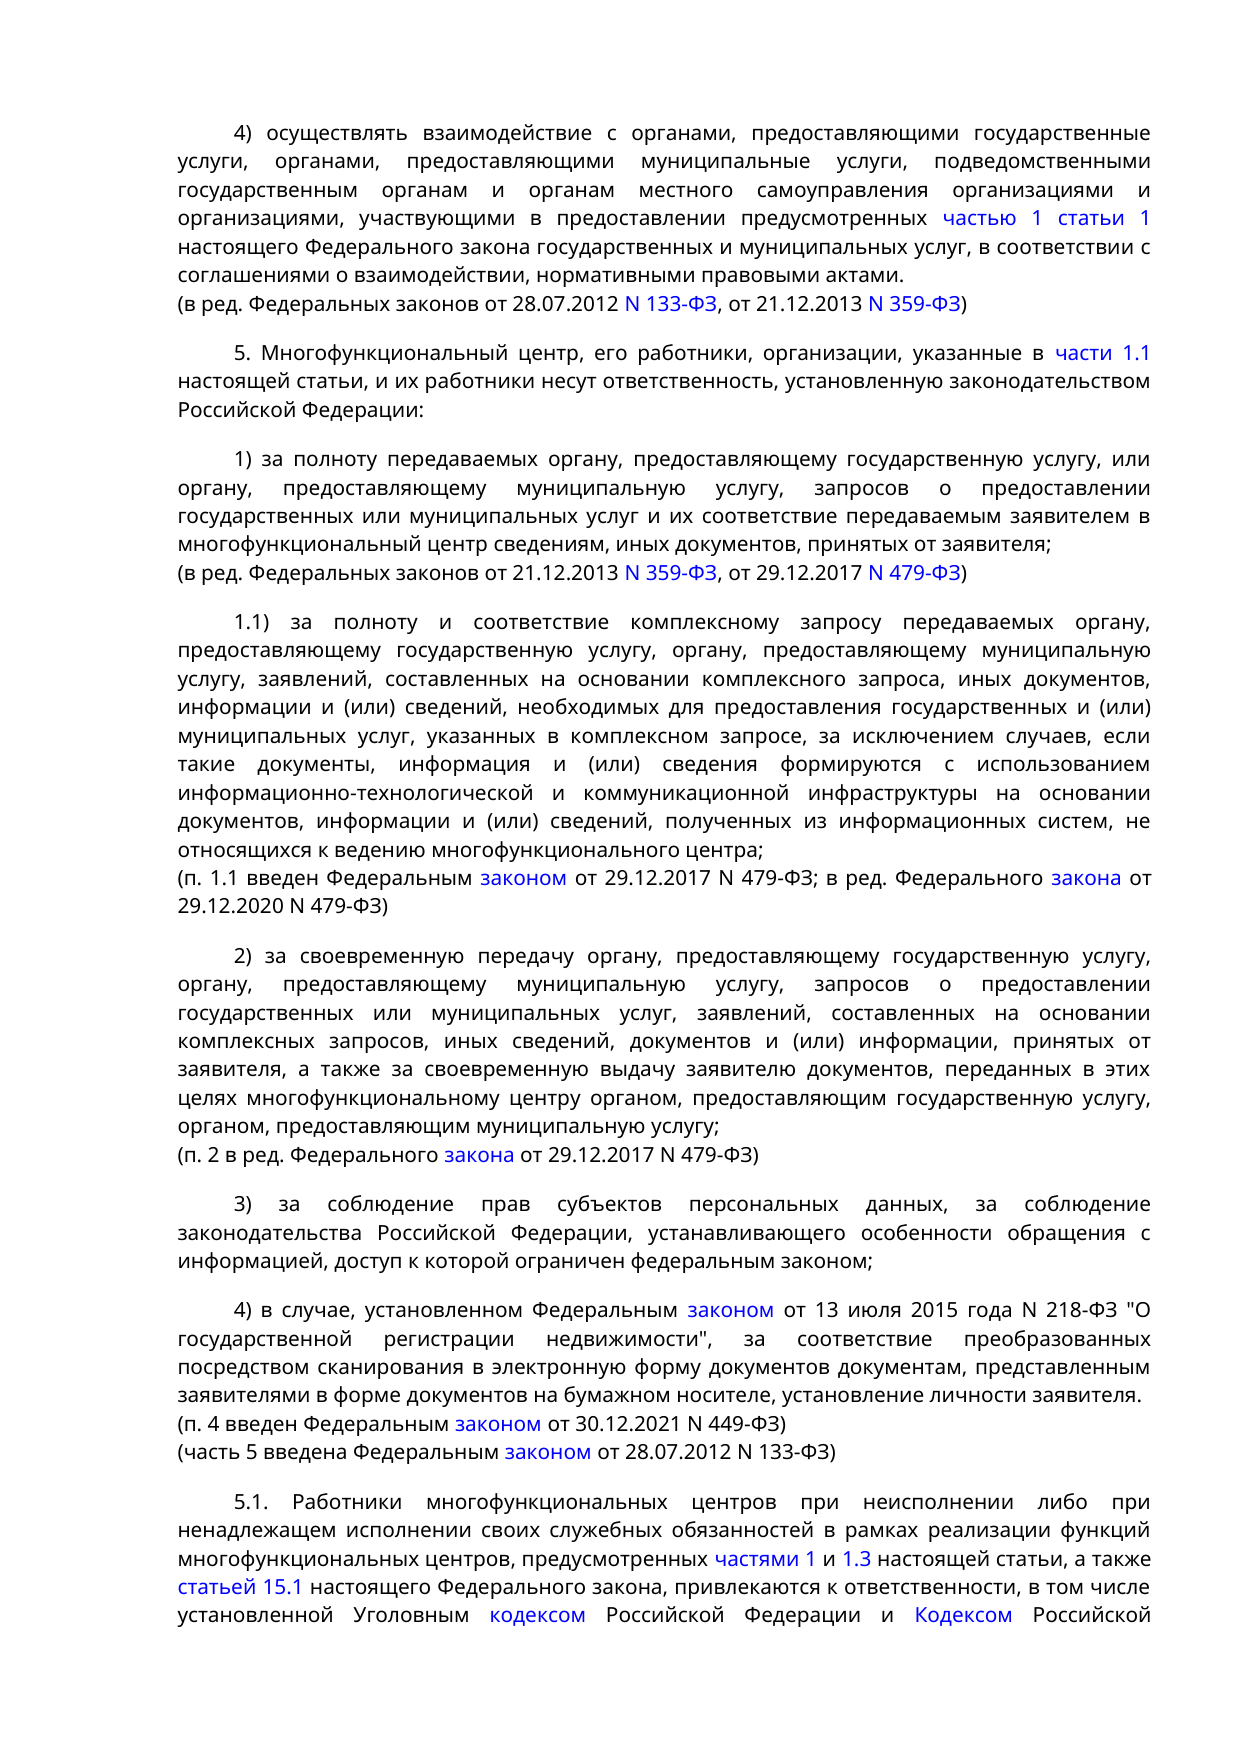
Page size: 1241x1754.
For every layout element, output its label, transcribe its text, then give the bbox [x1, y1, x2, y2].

text 2) за своевременную передачу органу, предоставляющему государственную услугу, органу, предоставляющему муниципальную услугу, запросов о предоставлении государственных или муниципальных услуг, заявлений, составленных на основании комплексных запросов, иных сведений, документов и (или) информации, принятых от заявителя, а также за своевременную выдачу заявителю документов, переданных в этих целях многофункциональному центру органом, предоставляющим государственную услугу, органом, предоставляющим муниципальную услугу; [177, 941, 1152, 1140]
text (в ред. Федеральных законов от 21.12.2013 N 359-ФЗ, от 29.12.2017 N 479-ФЗ) [177, 558, 1152, 586]
text (в ред. Федеральных законов от 28.07.2012 N 133-ФЗ, от 21.12.2013 N 359-ФЗ) [177, 289, 1152, 317]
text (п. 4 введен Федеральным законом от 30.12.2021 N 449-ФЗ) [177, 1409, 1152, 1437]
text 5. Многофункциональный центр, его работники, организации, указанные в части 1.1 настоящей статьи, и их работники несут ответственность, установленную законодательством Российской Федерации: [177, 338, 1152, 423]
text (п. 2 в ред. Федерального закона от 29.12.2017 N 479-ФЗ) [177, 1140, 1152, 1168]
text 4) в случае, установленном Федеральным законом от 13 июля 2015 года N 218-ФЗ "О государственной регистрации недвижимости", за соответствие преобразованных посредством сканирования в электронную форму документов документам, представленным заявителями в форме документов на бумажном носителе, установление личности заявителя. [177, 1295, 1152, 1409]
text 4) осуществлять взаимодействие с органами, предоставляющими государственные услуги, органами, предоставляющими муниципальные услуги, подведомственными государственным органам и органам местного самоуправления организациями и организациями, участвующими в предоставлении предусмотренных частью 1 статьи 1 настоящего Федерального закона государственных и муниципальных услуг, в соответствии с соглашениями о взаимодействии, нормативными правовыми актами. [177, 118, 1152, 289]
text 3) за соблюдение прав субъектов персональных данных, за соблюдение законодательства Российской Федерации, устанавливающего особенности обращения с информацией, доступ к которой ограничен федеральным законом; [177, 1189, 1152, 1274]
text (часть 5 введена Федеральным законом от 28.07.2012 N 133-ФЗ) [177, 1437, 1152, 1466]
text 1) за полноту передаваемых органу, предоставляющему государственную услугу, или органу, предоставляющему муниципальную услугу, запросов о предоставлении государственных или муниципальных услуг и их соответствие передаваемым заявителем в многофункциональный центр сведениям, иных документов, принятых от заявителя; [177, 444, 1152, 558]
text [177, 1487, 1152, 1629]
text (п. 1.1 введен Федеральным законом от 29.12.2017 N 479-ФЗ; в ред. Федерального закона от 29.12.2020 N 479-ФЗ) [177, 863, 1152, 920]
text 1.1) за полноту и соответствие комплексному запросу передаваемых органу, предоставляющему государственную услугу, органу, предоставляющему муниципальную услугу, заявлений, составленных на основании комплексного запроса, иных документов, информации и (или) сведений, необходимых для предоставления государственных и (или) муниципальных услуг, указанных в комплексном запросе, за исключением случаев, если такие документы, информация и (или) сведения формируются с использованием информационно-технологической и коммуникационной инфраструктуры на основании документов, информации и (или) сведений, полученных из информационных систем, не относящихся к ведению многофункционального центра; [177, 607, 1152, 863]
